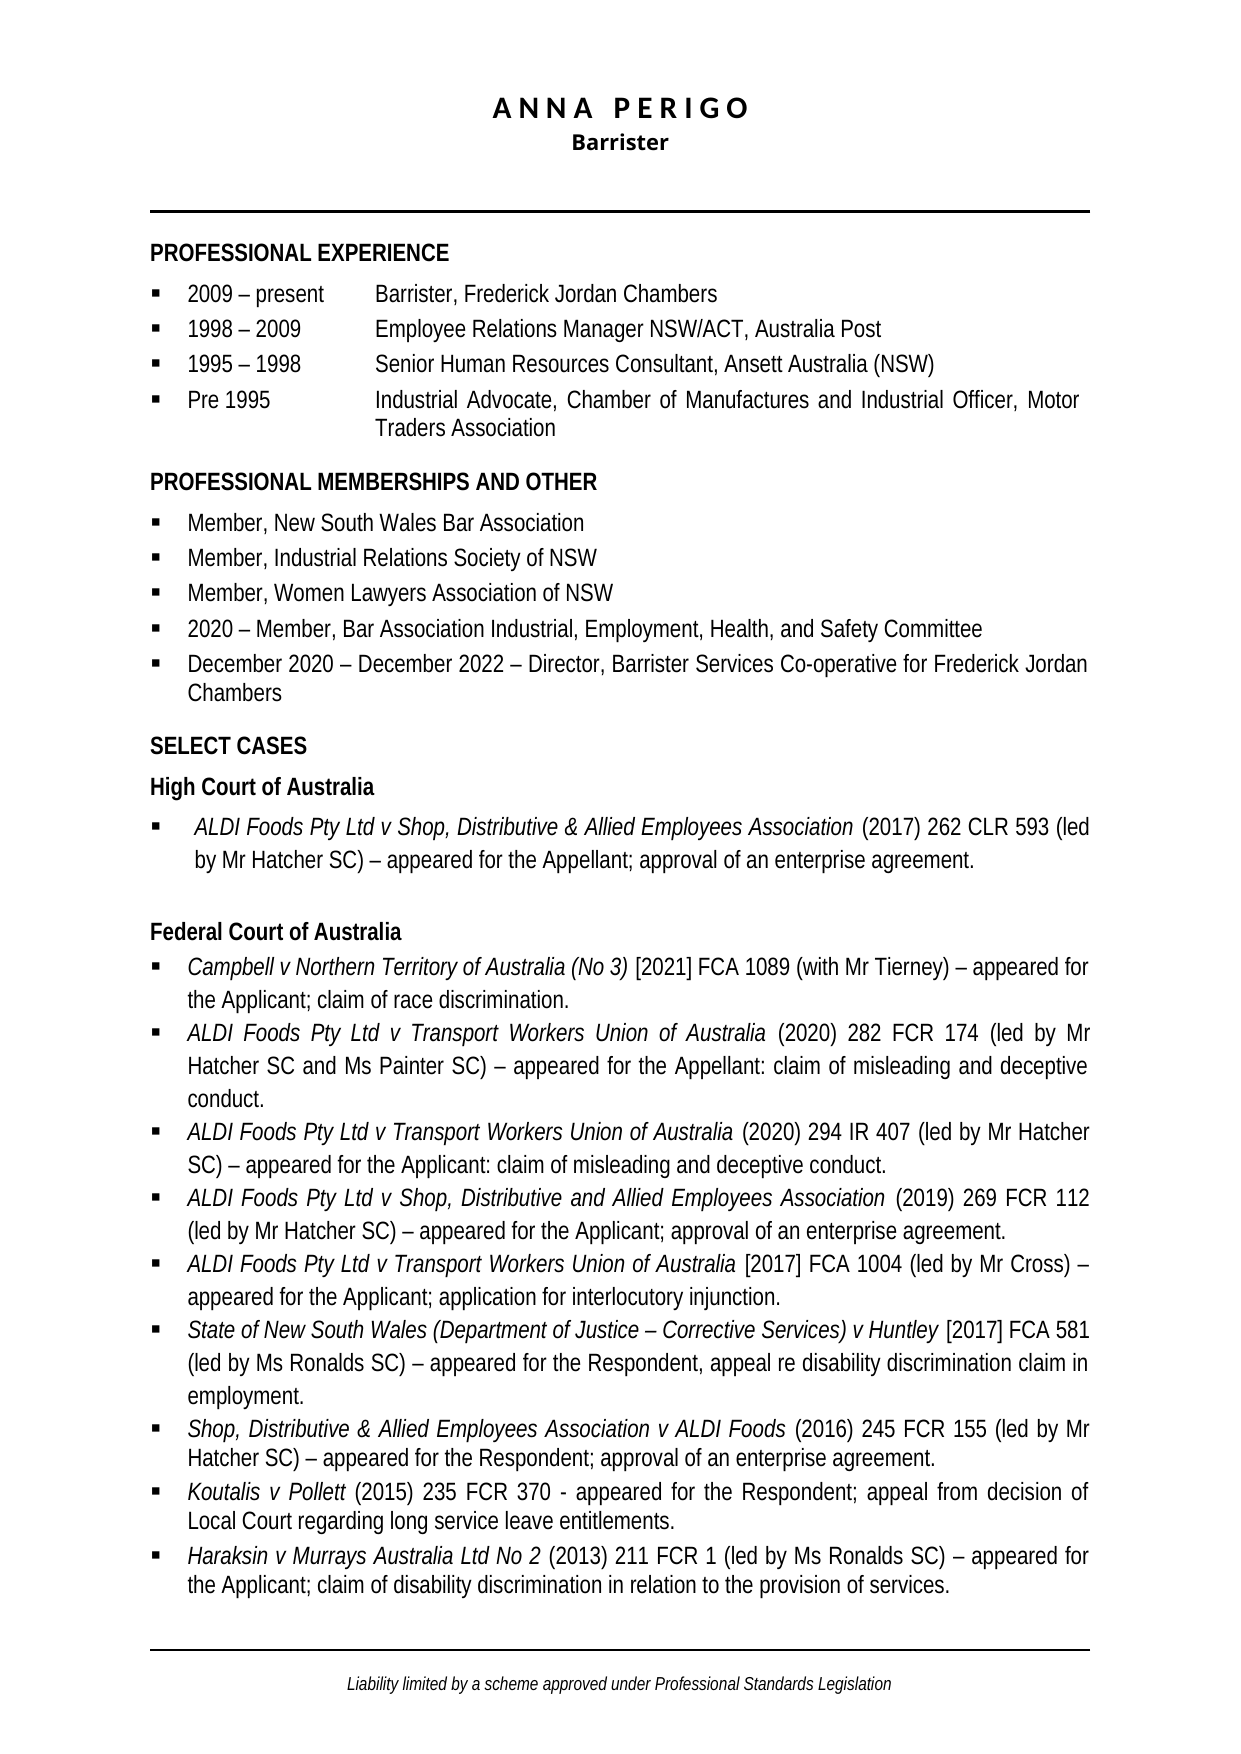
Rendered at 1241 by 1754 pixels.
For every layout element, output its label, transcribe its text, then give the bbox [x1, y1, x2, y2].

text PROFESSIONAL MEMBERSHIPS AND OTHER [150, 467, 1090, 496]
list State of New South Wales (Department of Justice – Corrective Services) v Huntley [2017] FCA 581 (led by Ms Ronalds SC) – appeared for the Respondent, appeal re disability discrimination claim in employment. [150, 1315, 1090, 1409]
list 1995 – 1998 Senior Human Resources Consultant, Ansett Australia (NSW) [150, 349, 1090, 378]
list ALDI Foods Pty Ltd v Transport Workers Union of Australia (2020) 294 IR 407 (led by Mr Hatcher SC) – appeared for the Applicant: claim of misleading and deceptive conduct. [150, 1117, 1090, 1178]
list ALDI Foods Pty Ltd v Transport Workers Union of Australia (2020) 282 FCR 174 (led by Mr Hatcher SC and Ms Painter SC) – appeared for the Appellant: claim of misleading and deceptive conduct. [150, 1018, 1090, 1112]
text High Court of Australia [150, 772, 1090, 801]
text SELECT CASES [150, 731, 1090, 760]
list Shop, Distributive & Allied Employees Association v ALDI Foods (2016) 245 FCR 155 (led by Mr Hatcher SC) – appeared for the Respondent; approval of an enterprise agreement. [150, 1414, 1090, 1471]
list ALDI Foods Pty Ltd v Shop, Distributive and Allied Employees Association (2019) 269 FCR 112 (led by Mr Hatcher SC) – appeared for the Applicant; approval of an enterprise agreement. [150, 1183, 1090, 1244]
list Pre 1995 Industrial Advocate, Chamber of Manufactures and Industrial Officer, Motor Traders Association [150, 384, 1090, 442]
list Member, New South Wales Bar Association [150, 508, 1090, 537]
text Federal Court of Australia [150, 917, 1090, 945]
list Campbell v Northern Territory of Australia (No 3) [2021] FCA 1089 (with Mr Tierney) – appeared for the Applicant; claim of race discrimination. [150, 952, 1090, 1013]
list 2009 – present Barrister, Frederick Jordan Chambers [150, 279, 1090, 308]
list ALDI Foods Pty Ltd v Shop, Distributive & Allied Employees Association (2017) 262 CLR 593 (led by Mr Hatcher SC) – appeared for the Appellant; approval of an enterprise agreement. [150, 811, 1090, 873]
list 2020 – Member, Bar Association Industrial, Employment, Health, and Safety Committee [150, 613, 1090, 642]
list Member, Women Lawyers Association of NSW [150, 578, 1090, 607]
list Koutalis v Pollett (2015) 235 FCR 370 - appeared for the Respondent; appeal from decision of Local Court regarding long service leave entitlements. [150, 1477, 1090, 1535]
text PROFESSIONAL EXPERIENCE [150, 238, 1090, 267]
list ALDI Foods Pty Ltd v Transport Workers Union of Australia [2017] FCA 1004 (led by Mr Cross) – appeared for the Applicant; application for interlocutory injunction. [150, 1249, 1090, 1310]
list 1998 – 2009 Employee Relations Manager NSW/ACT, Australia Post [150, 314, 1090, 343]
list Haraksin v Murrays Australia Ltd No 2 (2013) 211 FCR 1 (led by Ms Ronalds SC) – appeared for the Applicant; claim of disability discrimination in relation to the provision of services. [150, 1541, 1090, 1599]
list December 2020 – December 2022 – Director, Barrister Services Co-operative for Frederick Jordan Chambers [150, 649, 1090, 706]
list Member, Industrial Relations Society of NSW [150, 543, 1090, 572]
